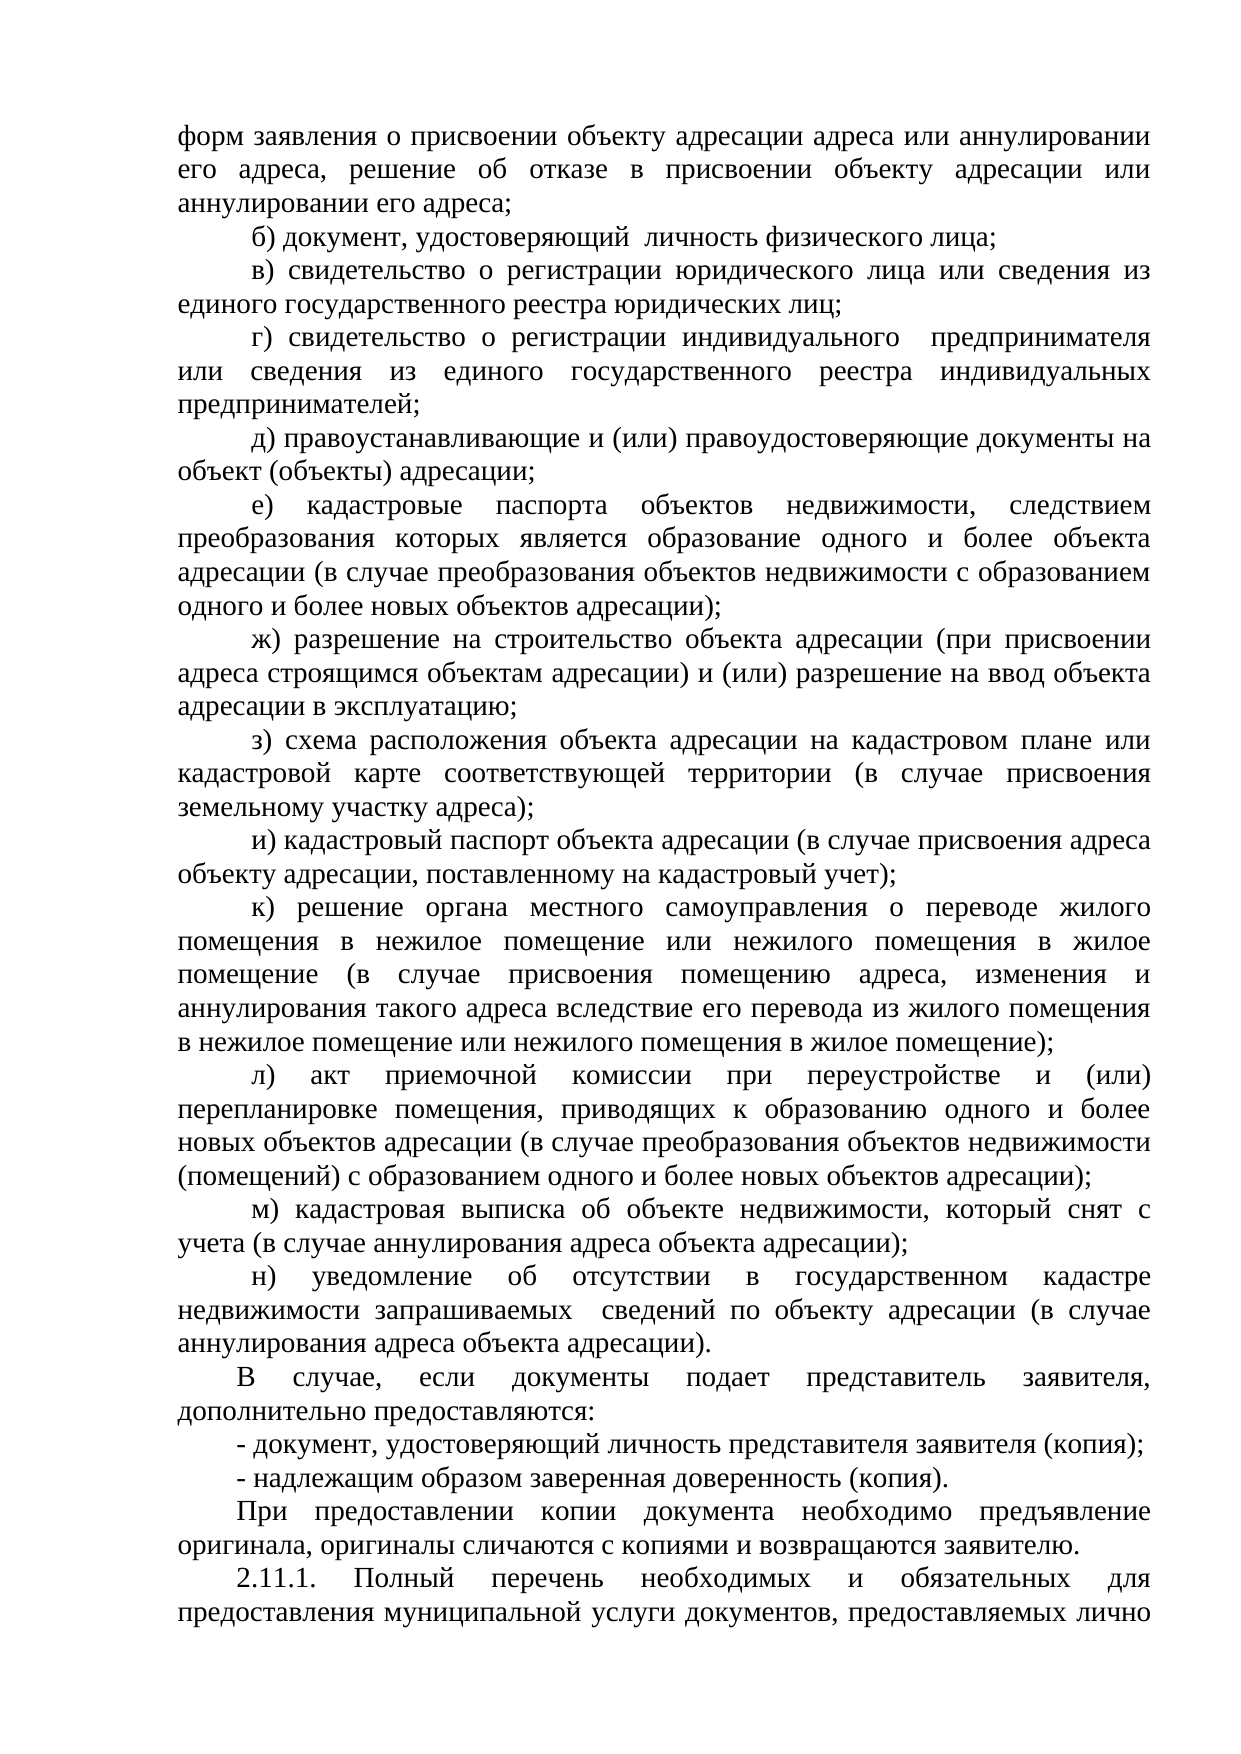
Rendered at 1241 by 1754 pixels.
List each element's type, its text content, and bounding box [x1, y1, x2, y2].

text в) свидетельство о регистрации юридического лица или сведения из единого государственного реестра юридических лиц; [177, 252, 1152, 319]
text е) кадастровые паспорта объектов недвижимости, следствием преобразования которых является образование одного и более объекта адресации (в случае преобразования объектов недвижимости с образованием одного и более новых объектов адресации); [177, 487, 1152, 621]
text г) свидетельство о регистрации индивидуального предпринимателя или сведения из единого государственного реестра индивидуальных предпринимателей; [177, 319, 1152, 420]
text м) кадастровая выписка об объекте недвижимости, который снят с учета (в случае аннулирования адреса объекта адресации); [177, 1191, 1152, 1258]
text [177, 118, 1152, 219]
text При предоставлении копии документа необходимо предъявление оригинала, оригиналы сличаются с копиями и возвращаются заявителю. [177, 1493, 1152, 1560]
text з) схема расположения объекта адресации на кадастровом плане или кадастровой карте соответствующей территории (в случае присвоения земельному участку адреса); [177, 722, 1152, 822]
text и) кадастровый паспорт объекта адресации (в случае присвоения адреса объекту адресации, поставленному на кадастровый учет); [177, 822, 1152, 889]
text В случае, если документы подает представитель заявителя, дополнительно предоставляются: [177, 1359, 1152, 1426]
text к) решение органа местного самоуправления о переводе жилого помещения в нежилое помещение или нежилого помещения в жилое помещение (в случае присвоения помещению адреса, изменения и аннулирования такого адреса вследствие его перевода из жилого помещения в нежилое помещение или нежилого помещения в жилое помещение); [177, 889, 1152, 1057]
text д) правоустанавливающие и (или) правоудостоверяющие документы на объект (объекты) адресации; [177, 420, 1152, 487]
text л) акт приемочной комиссии при переустройстве и (или) перепланировке помещения, приводящих к образованию одного и более новых объектов адресации (в случае преобразования объектов недвижимости (помещений) с образованием одного и более новых объектов адресации); [177, 1057, 1152, 1191]
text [177, 1560, 1152, 1627]
text ж) разрешение на строительство объекта адресации (при присвоении адреса строящимся объектам адресации) и (или) разрешение на ввод объекта адресации в эксплуатацию; [177, 621, 1152, 722]
text - документ, удостоверяющий личность представителя заявителя (копия); [177, 1426, 1152, 1460]
text б) документ, удостоверяющий личность физического лица; [177, 219, 1152, 252]
text н) уведомление об отсутствии в государственном кадастре недвижимости запрашиваемых сведений по объекту адресации (в случае аннулирования адреса объекта адресации). [177, 1258, 1152, 1359]
text - надлежащим образом заверенная доверенность (копия). [177, 1460, 1152, 1493]
